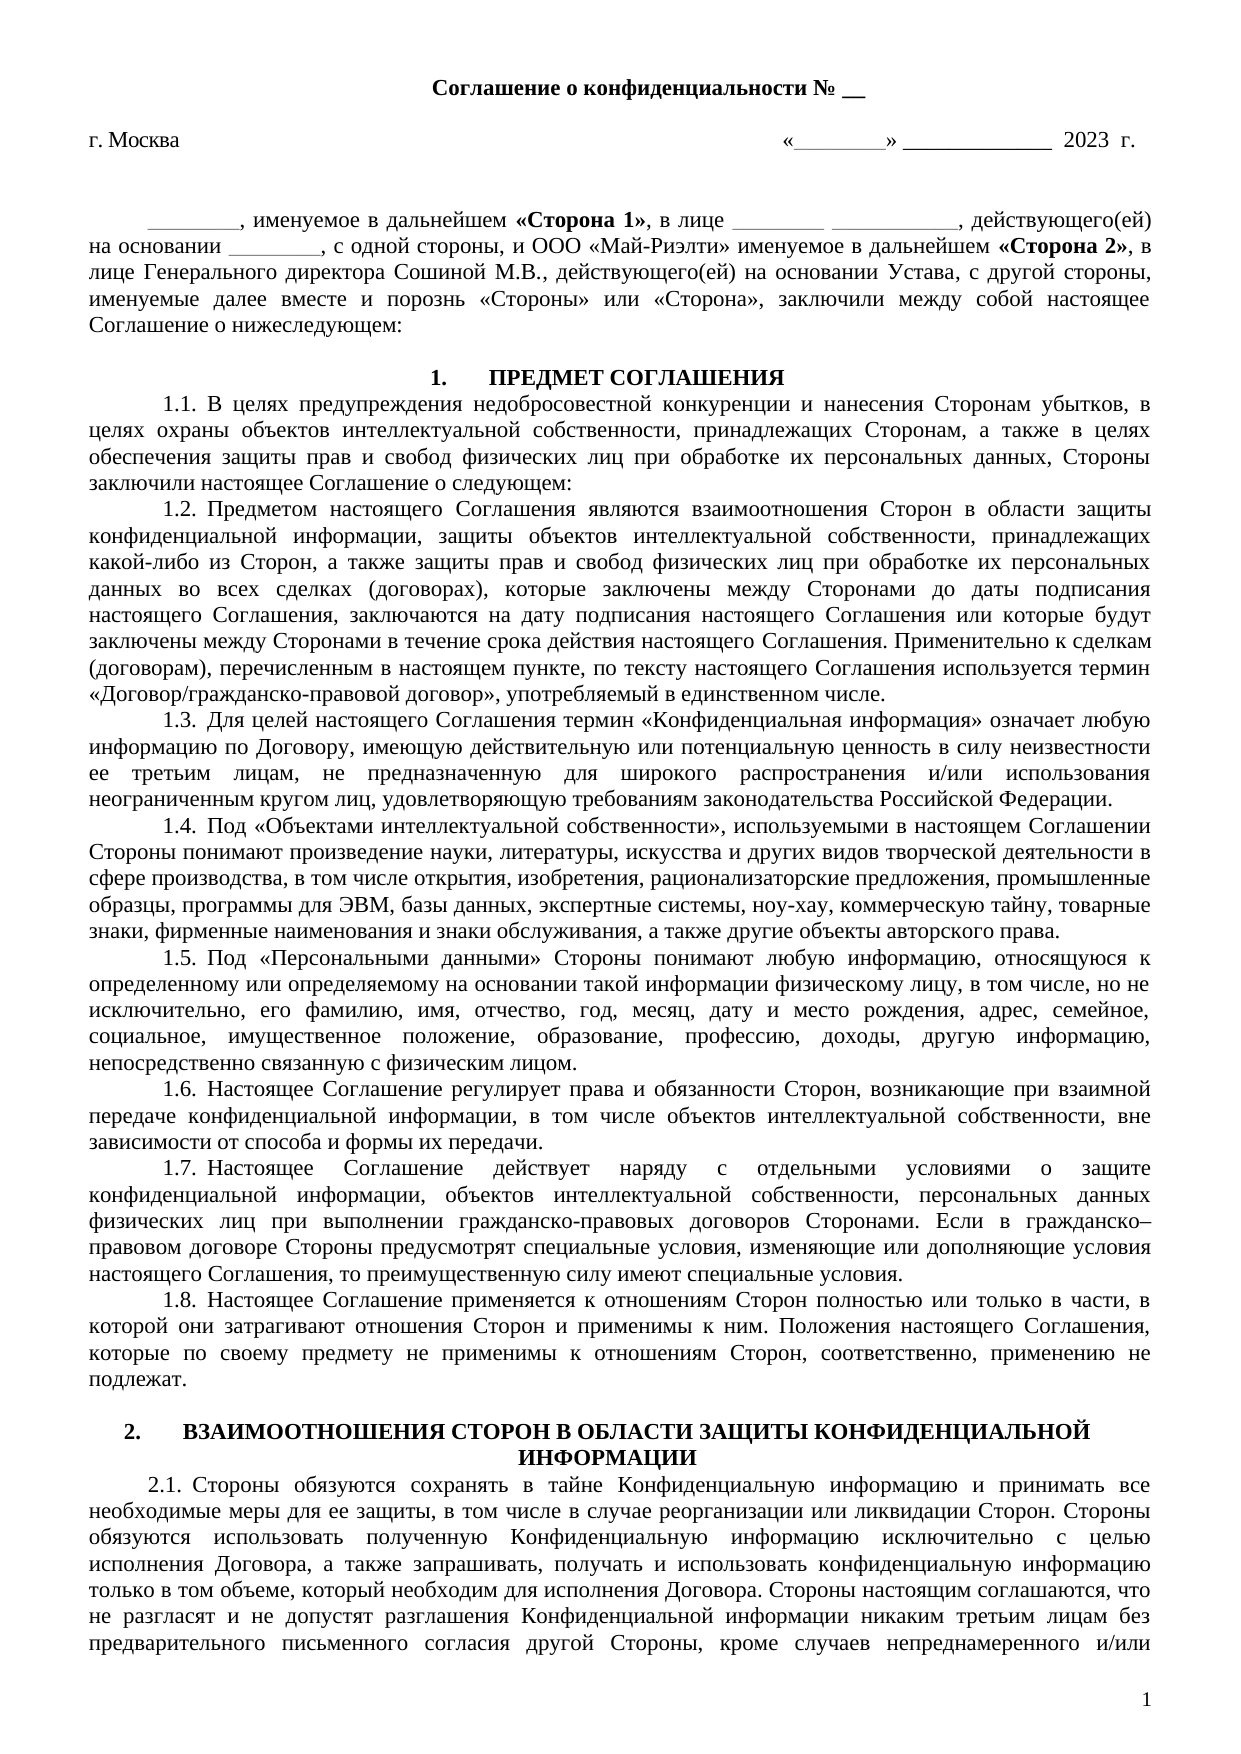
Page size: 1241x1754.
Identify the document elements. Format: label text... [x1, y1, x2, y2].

list Предметом настоящего Cоглашения являются взаимоотношения Сторон в области защиты конфиденциальной информации, защиты объектов интеллектуальной собственности, принадлежащих какой-либо из Сторон, а также защиты прав и свобод физических лиц при обработке их персональных данных во всех сделках (договорах), которые заключены между Сторонами до даты подписания настоящего Соглашения, заключаются на дату подписания настоящего Соглашения или которые будут заключены между Сторонами в течение срока действия настоящего Cоглашения. Применительно к сделкам (договорам), перечисленным в настоящем пункте, по тексту настоящего Соглашения используется термин «Договор/гражданско-правовой договор», употребляемый в единственном числе. [89, 496, 1152, 706]
list Под «Персональными данными» Стороны понимают любую информацию, относящуюся к определенному или определяемому на основании такой информации физическому лицу, в том числе, но не исключительно, его фамилию, имя, отчество, год, месяц, дату и место рождения, адрес, семейное, социальное, имущественное положение, образование, профессию, доходы, другую информацию, непосредственно связанную с физическим лицом. [89, 943, 1152, 1075]
text г. Москва «» г. [89, 127, 1152, 153]
list Настоящее Соглашение действует наряду с отдельными условиями о защите конфиденциальной информации, объектов интеллектуальной собственности, персональных данных физических лиц при выполнении гражданско-правовых договоров Сторонами. Если в гражданско–правовом договоре Стороны предусмотрят специальные условия, изменяющие или дополняющие условия настоящего Соглашения, то преимущественную силу имеют специальные условия. [89, 1154, 1152, 1286]
list ПРЕДМЕТ СОГЛАШЕНИЯ [89, 364, 1126, 390]
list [89, 1471, 1152, 1655]
subtitle , именуемое в дальнейшем «Сторона 1», в лице , действующего(ей) на основании , с одной стороны, и ООО «Май-Риэлти» именуемое в дальнейшем «Сторона 2», в лице , действующего(ей) на основании , с другой стороны, именуемые далее вместе и порознь «Стороны» или «Сторона», заключили между собой настоящее Соглашение о нижеследующем: [89, 206, 1152, 337]
list Настоящее Соглашение применяется к отношениям Сторон полностью или только в части, в которой они затрагивают отношения Сторон и применимы к ним. Положения настоящего Соглашения, которые по своему предмету не применимы к отношениям Сторон, соответственно, применению не подлежат. [89, 1286, 1152, 1392]
list Настоящее Соглашение регулирует права и обязанности Сторон, возникающие при взаимной передаче конфиденциальной информации, в том числе объектов интеллектуальной собственности, вне зависимости от способа и формы их передачи. [89, 1075, 1152, 1154]
text Соглашение о конфиденциальности № [89, 74, 1152, 100]
list Для целей настоящего Соглашения термин «Конфиденциальная информация» означает любую информацию по Договору, имеющую действительную или потенциальную ценность в силу неизвестности ее третьим лицам, не предназначенную для широкого распространения и/или использования неограниченным кругом лиц, удовлетворяющую требованиям законодательства Российской Федерации. [89, 706, 1152, 812]
list В целях предупреждения недобросовестной конкуренции и нанесения Сторонам убытков, в целях охраны объектов интеллектуальной собственности, принадлежащих Сторонам, а также в целях обеспечения защиты прав и свобод физических лиц при обработке их персональных данных, Стороны заключили настоящее Соглашение о следующем: [89, 390, 1152, 496]
list Под «Объектами интеллектуальной собственности», используемыми в настоящем Соглашении Стороны понимают произведение науки, литературы, искусства и других видов творческой деятельности в сфере производства, в том числе открытия, изобретения, рационализаторские предложения, промышленные образцы, программы для ЭВМ, базы данных, экспертные системы, ноу-хау, коммерческую тайну, товарные знаки, фирменные наименования и знаки обслуживания, а также другие объекты авторского права. [89, 812, 1152, 943]
list ВЗАИМООТНОШЕНИЯ СТОРОН В ОБЛАСТИ ЗАЩИТЫ КОНФИДЕНЦИАЛЬНОЙ ИНФОРМАЦИИ [89, 1418, 1126, 1471]
